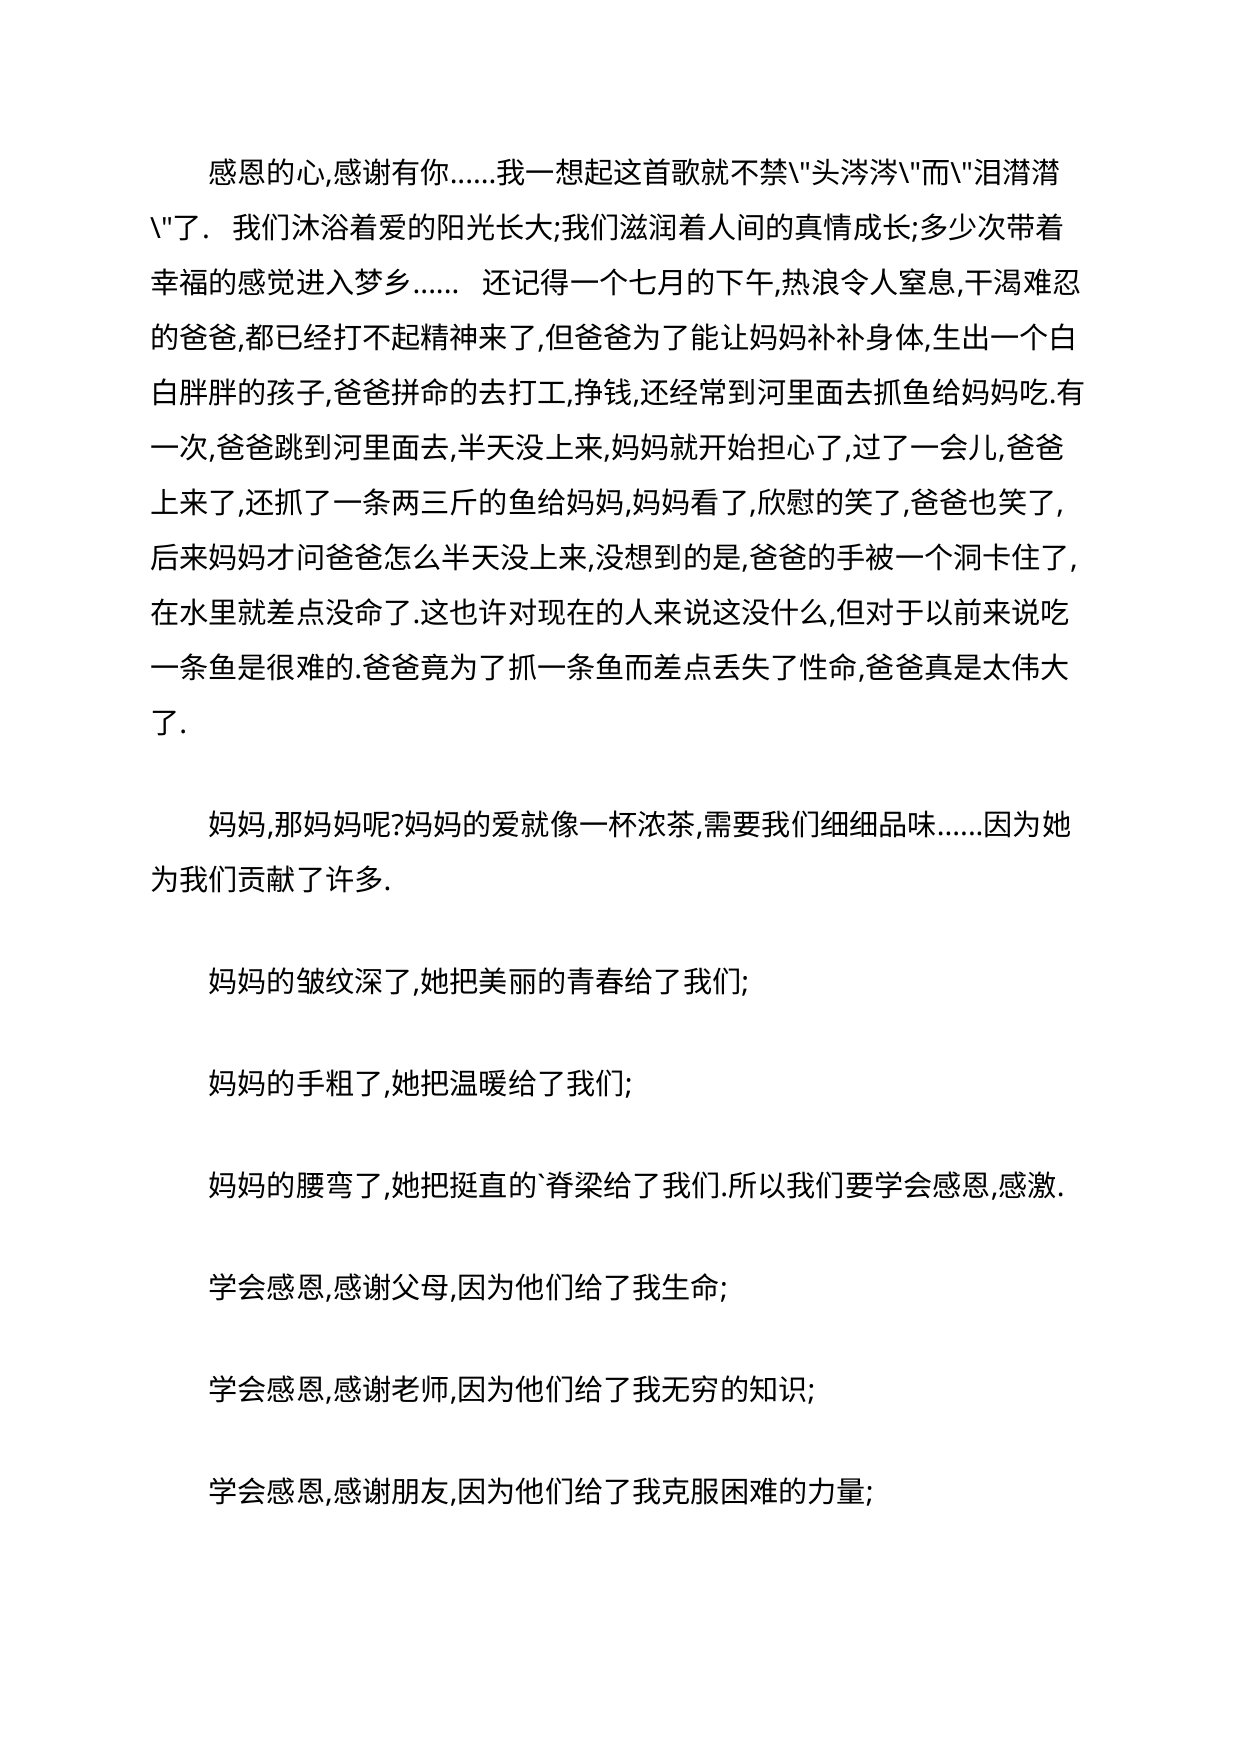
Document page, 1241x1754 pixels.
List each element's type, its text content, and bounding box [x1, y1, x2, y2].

text 学会感恩,感谢老师,因为他们给了我无穷的知识; [150, 1367, 1090, 1409]
text 感恩的心,感谢有你......我一想起这首歌就不禁\"头涔涔\"而\"泪潸潸\"了. 我们沐浴着爱的阳光长大;我们滋润着人间的真情成长;多少次带着幸福的感觉进入梦乡...... 还记得一个七月的下午,热浪令人窒息,干渴难忍的爸爸,都已经打不起精神来了,但爸爸为了能让妈妈补补身体,生出一个白白胖胖的孩子,爸爸拼命的去打工,挣钱,还经常到河里面去抓鱼给妈妈吃.有一次,爸爸跳到河里面去,半天没上来,妈妈就开始担心了,过了一会儿,爸爸上来了,还抓了一条两三斤的鱼给妈妈,妈妈看了,欣慰的笑了,爸爸也笑了,后来妈妈才问爸爸怎么半天没上来,没想到的是,爸爸的手被一个洞卡住了,在水里就差点没命了.这也许对现在的人来说这没什么,但对于以前来说吃一条鱼是很难的.爸爸竟为了抓一条鱼而差点丢失了性命,爸爸真是太伟大了. [150, 150, 1090, 742]
text 妈妈,那妈妈呢?妈妈的爱就像一杯浓茶,需要我们细细品味......因为她为我们贡献了许多. [150, 802, 1090, 899]
text 学会感恩,感谢父母,因为他们给了我生命; [150, 1265, 1090, 1307]
text 妈妈的腰弯了,她把挺直的`脊梁给了我们.所以我们要学会感恩,感激. [150, 1163, 1090, 1205]
text 妈妈的手粗了,她把温暖给了我们; [150, 1061, 1090, 1103]
text 妈妈的皱纹深了,她把美丽的青春给了我们; [150, 959, 1090, 1001]
text 学会感恩,感谢朋友,因为他们给了我克服困难的力量; [150, 1469, 1090, 1511]
